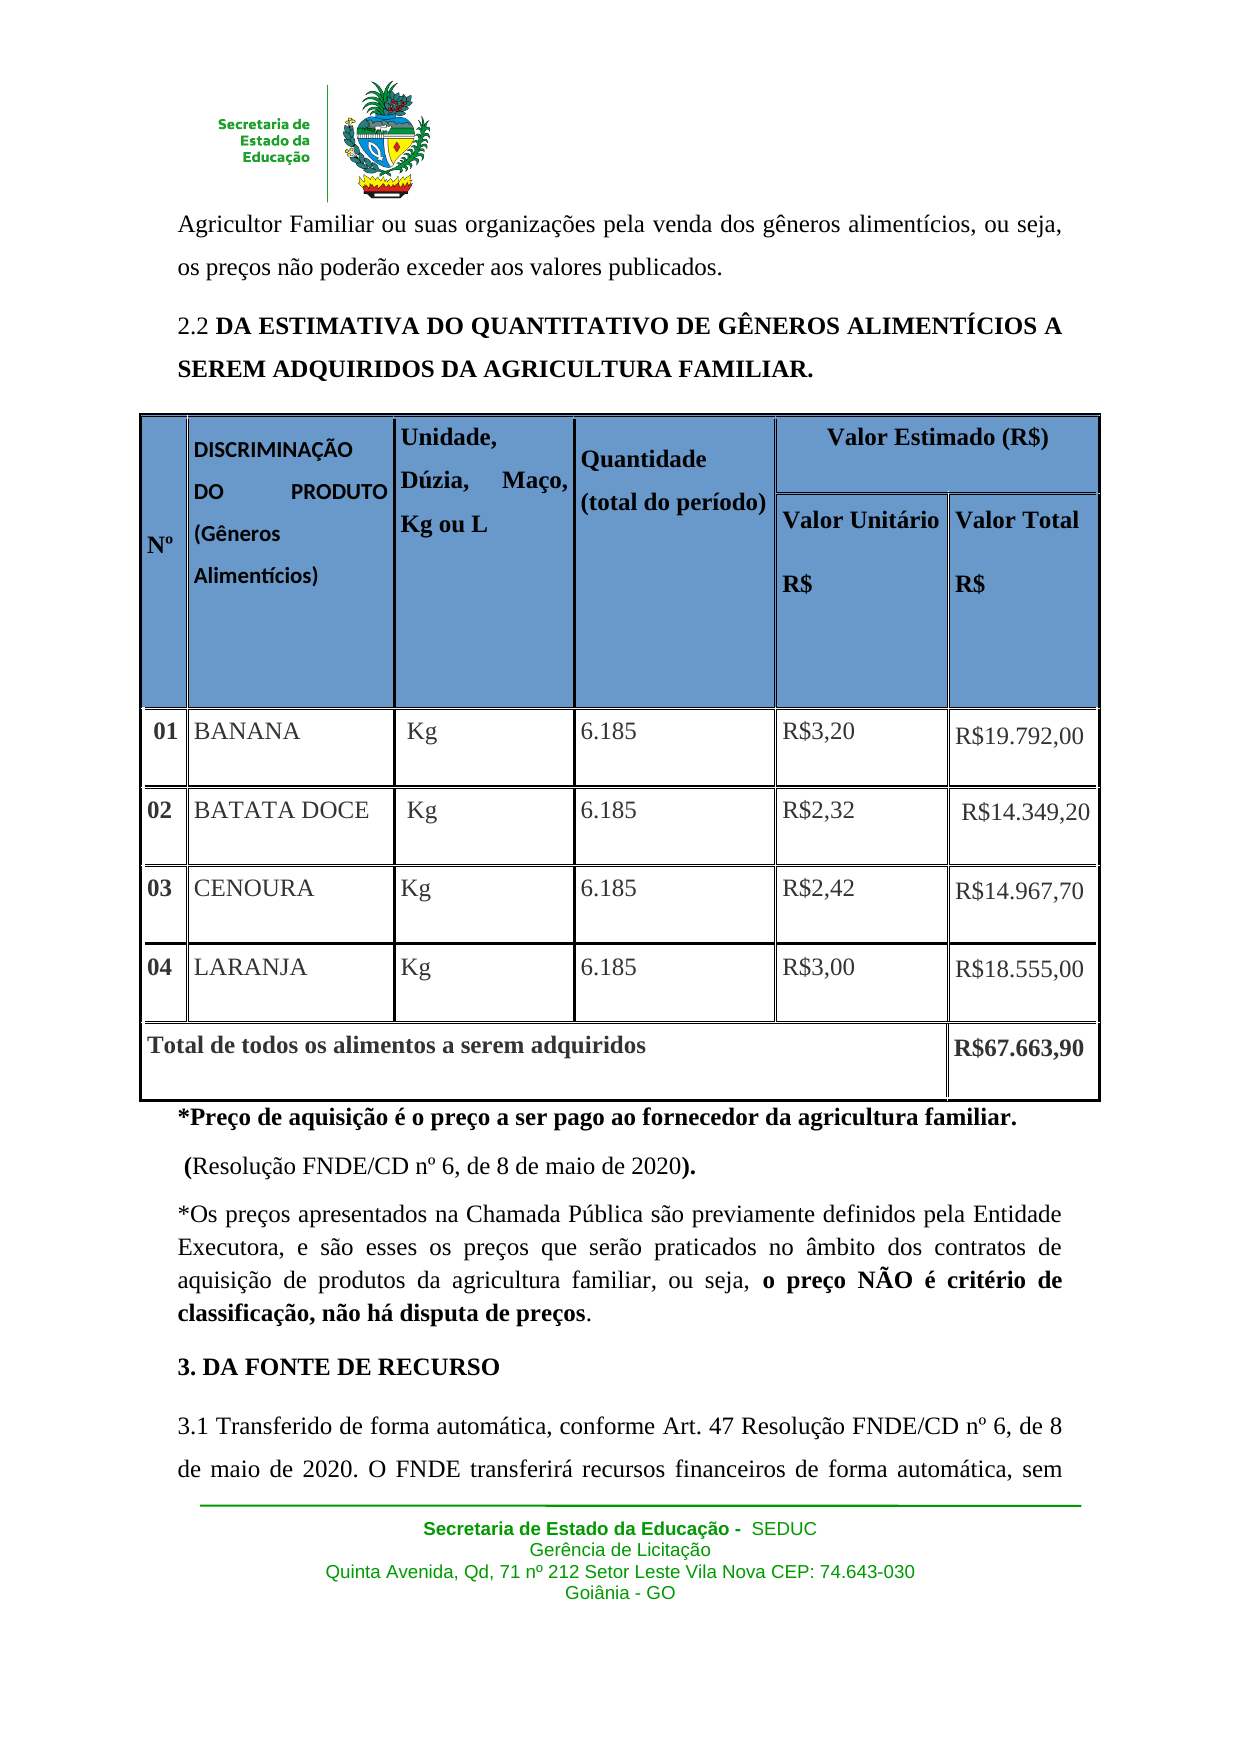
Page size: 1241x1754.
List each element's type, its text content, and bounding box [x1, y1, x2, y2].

table_header DISCRIMINAÇÃO DO PRODUTO (Gêneros Alimentícios) [188, 415, 394, 707]
table_header Valor Estimado (R$) [776, 417, 1098, 491]
table_cell R$67.663,90 [948, 1021, 1099, 1099]
table_cell R$3,20 [777, 710, 947, 785]
table_cell R$14.967,70 [949, 864, 1099, 942]
table_header Unidade, Dúzia, Maço, Kg ou L [394, 415, 574, 707]
table_header Nº [142, 417, 187, 707]
text (Resolução FNDE/CD nº 6, de 8 de maio de 2020). [177, 1151, 1063, 1179]
table_cell Valor Unitário R$ [777, 495, 947, 707]
table_cell R$3,00 [777, 945, 947, 1021]
text 2.2 DA ESTIMATIVA DO QUANTITATIVO DE GÊNEROS ALIMENTÍCIOS A SEREM ADQUIRIDOS DA AGRICULTURA FAMILIAR. [177, 311, 1063, 383]
table_cell R$2,32 [777, 789, 947, 864]
table_cell 01 [141, 707, 187, 785]
text *Preço de aquisição é o preço a ser pago ao fornecedor da agricultura familiar. [177, 1102, 1063, 1131]
table_cell 6.185 [576, 945, 774, 1021]
table_cell BATATA DOCE [189, 789, 393, 864]
table_cell BANANA [189, 710, 393, 785]
table_cell 04 [142, 942, 186, 1021]
picture [177, 73, 471, 210]
text *Os preços apresentados na Chamada Pública são previamente definidos pela Entidade Executora, e são esses os preços que serão praticados no âmbito dos contratos de aquisição de produtos da agricultura familiar, ou seja, o preço NÃO é critério de classificação, não há disputa de preços. [177, 1199, 1063, 1327]
table_cell 03 [141, 864, 187, 942]
table_cell R$14.349,20 [950, 785, 1099, 864]
table_cell Kg [396, 789, 573, 864]
table_cell Kg [396, 867, 573, 942]
table_cell 6.185 [576, 789, 774, 864]
table_header Quantidade (total do período) [574, 417, 776, 707]
table_cell LARANJA [189, 945, 393, 1021]
table_cell 6.185 [576, 710, 774, 785]
table_cell Total de todos os alimentos a serem adquiridos [141, 1021, 947, 1099]
text 3. DA FONTE DE RECURSO [177, 1352, 1063, 1381]
table_cell Kg [396, 710, 573, 785]
table_cell CENOURA [189, 867, 393, 942]
table_cell Kg [396, 945, 573, 1021]
table_cell 02 [142, 785, 186, 864]
table_cell R$2,42 [777, 867, 947, 942]
table_cell R$19.792,00 [949, 707, 1099, 785]
table_cell R$18.555,00 [950, 942, 1098, 1021]
table_cell 6.185 [576, 867, 774, 942]
table_cell Valor Total R$ [949, 491, 1099, 707]
